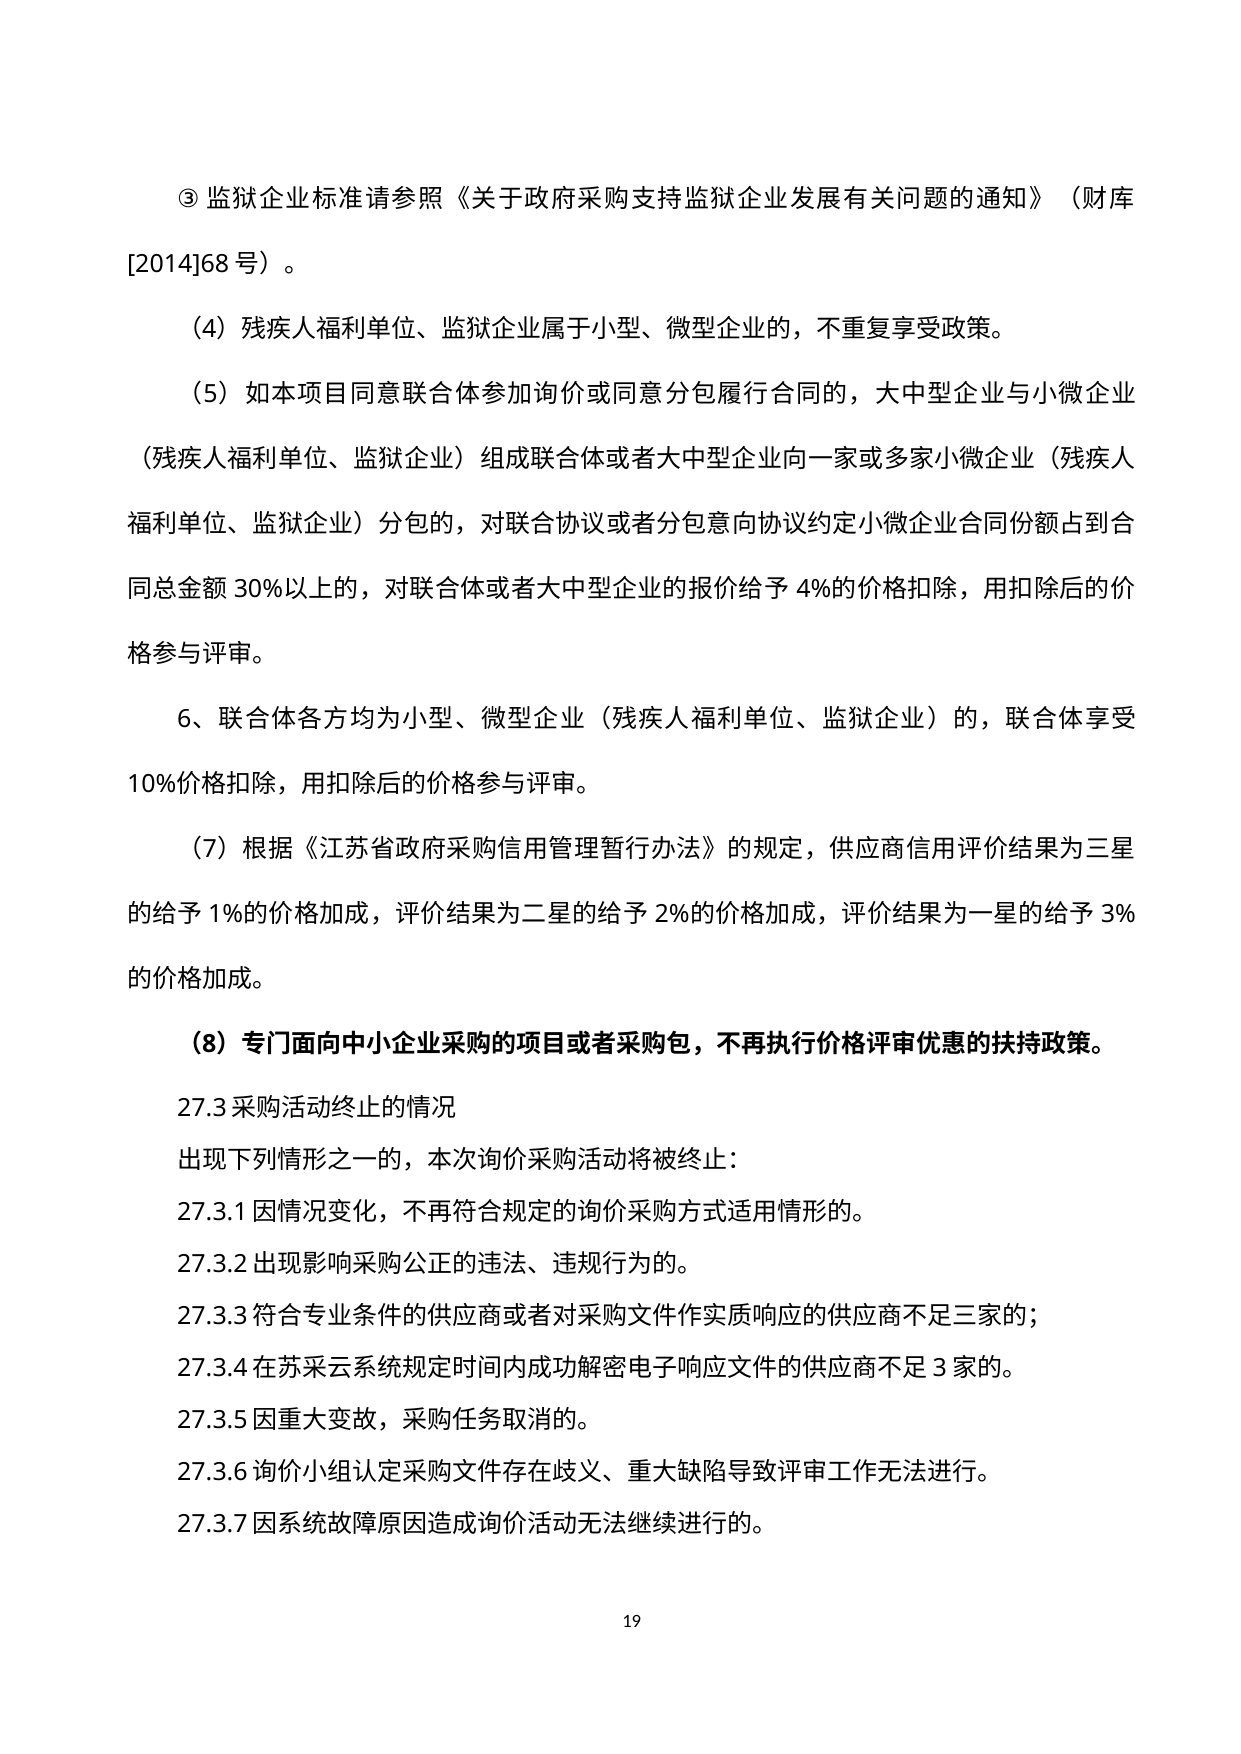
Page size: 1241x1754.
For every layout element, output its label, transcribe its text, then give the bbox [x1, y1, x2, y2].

text 27.3采购活动终止的情况 [127, 1074, 1136, 1127]
text 6、联合体各方均为小型、微型企业（残疾人福利单位、监狱企业）的，联合体享受10%价格扣除，用扣除后的价格参与评审。 [127, 684, 1136, 814]
text （8）专门面向中小企业采购的项目或者采购包，不再执行价格评审优惠的扶持政策。 [127, 1009, 1136, 1074]
text （7）根据《江苏省政府采购信用管理暂行办法》的规定，供应商信用评价结果为三星的给予1%的价格加成，评价结果为二星的给予2%的价格加成，评价结果为一星的给予3%的价格加成。 [127, 814, 1136, 1009]
text 27.3.6询价小组认定采购文件存在歧义、重大缺陷导致评审工作无法进行。 [127, 1439, 1136, 1491]
text 27.3.7因系统故障原因造成询价活动无法继续进行的。 [127, 1491, 1136, 1543]
text 出现下列情形之一的，本次询价采购活动将被终止： [127, 1127, 1136, 1179]
text 27.3.5因重大变故，采购任务取消的。 [127, 1387, 1136, 1439]
text 27.3.3符合专业条件的供应商或者对采购文件作实质响应的供应商不足三家的； [127, 1283, 1136, 1335]
text 27.3.2出现影响采购公正的违法、违规行为的。 [127, 1231, 1136, 1283]
text 27.3.4在苏采云系统规定时间内成功解密电子响应文件的供应商不足3家的。 [127, 1335, 1136, 1387]
text 27.3.1因情况变化，不再符合规定的询价采购方式适用情形的。 [127, 1179, 1136, 1231]
text （4）残疾人福利单位、监狱企业属于小型、微型企业的，不重复享受政策。 [127, 294, 1136, 359]
text （5）如本项目同意联合体参加询价或同意分包履行合同的，大中型企业与小微企业（残疾人福利单位、监狱企业）组成联合体或者大中型企业向一家或多家小微企业（残疾人福利单位、监狱企业）分包的，对联合协议或者分包意向协议约定小微企业合同份额占到合同总金额30%以上的，对联合体或者大中型企业的报价给予4%的价格扣除，用扣除后的价格参与评审。 [127, 359, 1136, 684]
text ③监狱企业标准请参照《关于政府采购支持监狱企业发展有关问题的通知》（财库[2014]68号）。 [127, 164, 1136, 294]
